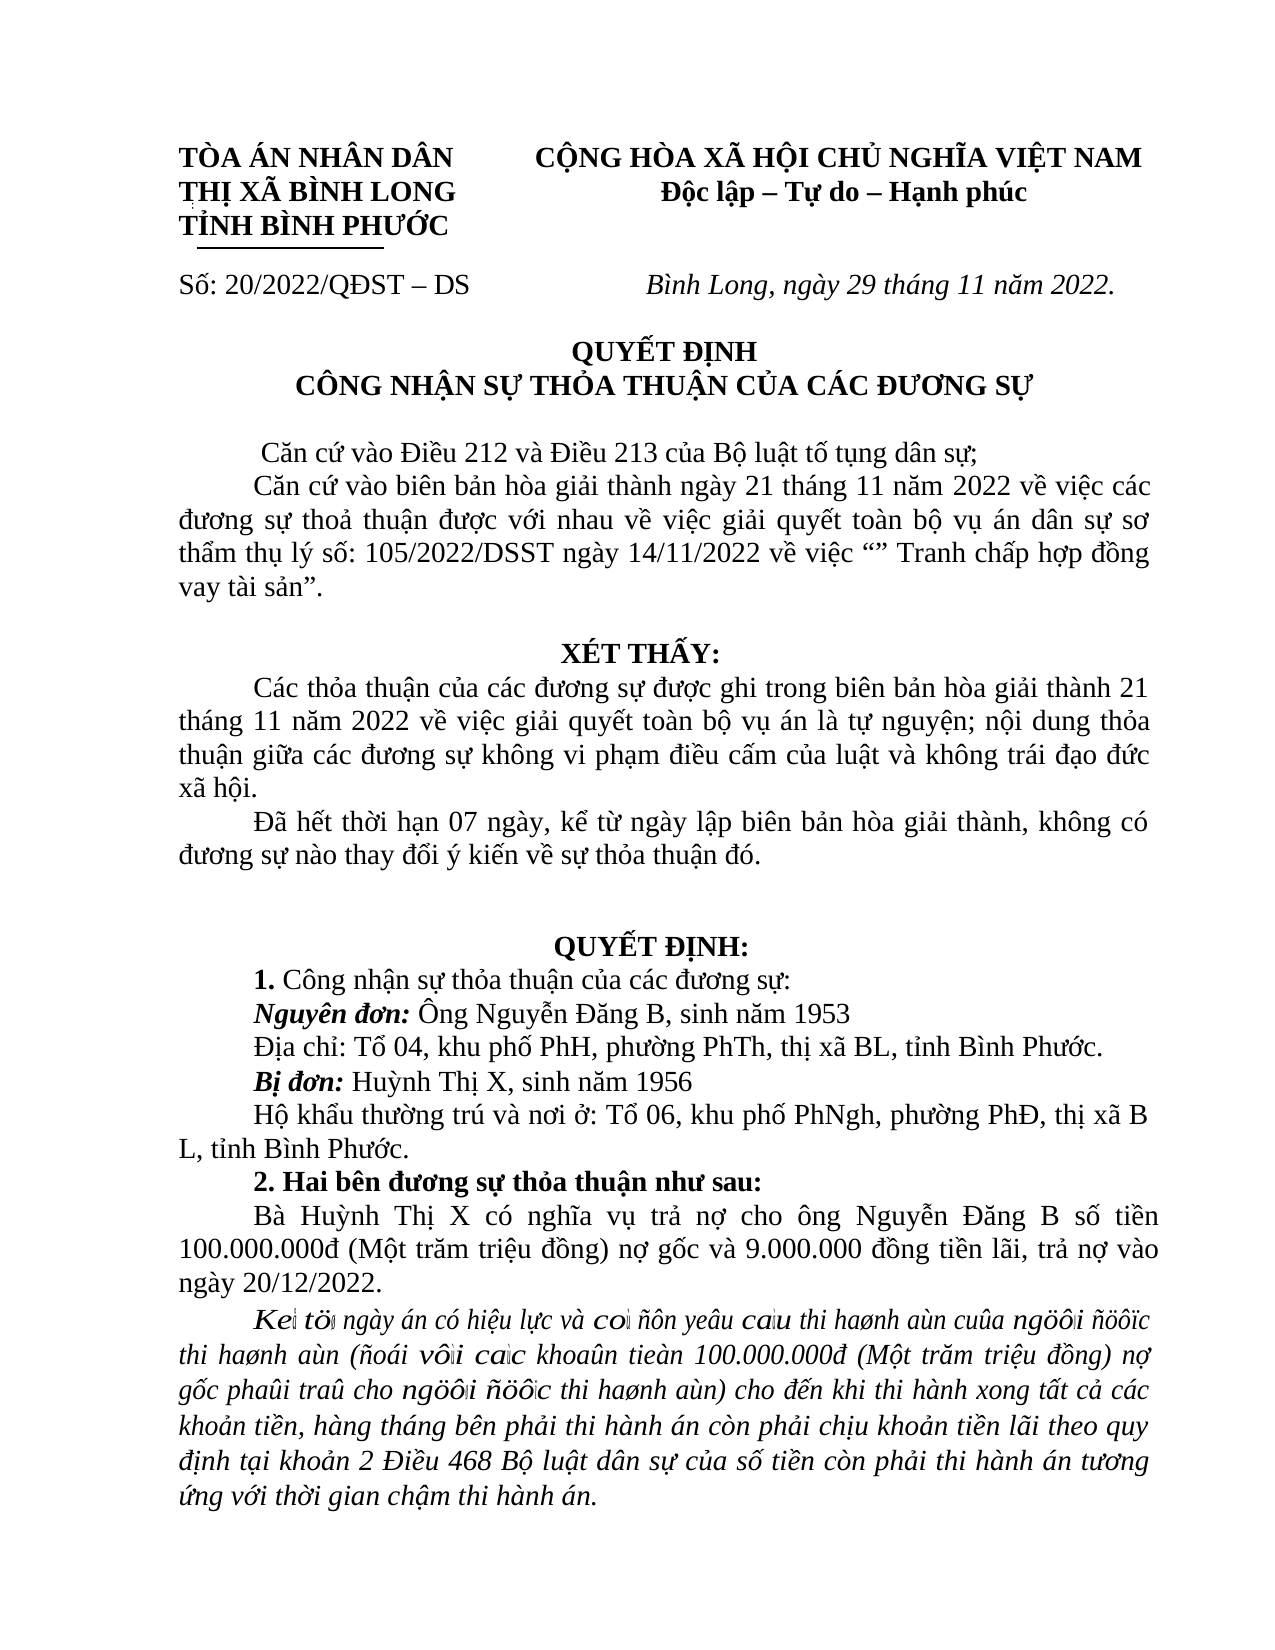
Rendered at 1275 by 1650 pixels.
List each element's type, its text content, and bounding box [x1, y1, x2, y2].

subtitle TÒA ÁN NHÂN DÂN CỘNG HÒA XÃ HỘI CHỦ NGHĨA VIỆT NAM [178, 141, 1171, 174]
text Keå töø ngày án có hiệu lực và coù ñôn yeâu caàu thi haønh aùn cuûa ngöôøi ñöôïc thi haønh aùn (ñoái vôùi caùc khoaûn tieàn 100.000.000đ (Một trăm triệu đồng) nợ gốc phaûi traû cho ngöôøi ñöôïc thi haønh aùn) cho đến khi thi hành xong tất cả các khoản tiền, hàng tháng bên phải thi hành án còn phải chịu khoản tiền lãi theo quy định tại khoản 2 Điều 468 Bộ luật dân sự của số tiền còn phải thi hành án tương ứng với thời gian chậm thi hành án. [178, 1302, 1150, 1512]
text Nguyên đơn: Ông Nguyễn Đăng B, sinh năm 1953 [253, 997, 1171, 1030]
text THỊ XÃ BÌNH LONG Độc lập – Tự do – Hạnh phúc TỈNH BÌNH PHƯỚC [178, 174, 1028, 241]
text Các thỏa thuận của các đương sự được ghi trong biên bản hòa giải thành 21 tháng 11 năm 2022 về việc giải quyết toàn bộ vụ án là tự nguyện; nội dung thỏa thuận giữa các đương sự không vi phạm điều cấm của luật và không trái đạo đức xã hội. [178, 670, 1151, 804]
text Số: 20/2022/QĐST – DS Bình Long, ngày 29 tháng 11 năm 2022. [178, 267, 1171, 301]
text Địa chỉ: Tổ 04, khu phố PhH, phường PhTh, thị xã BL, tỉnh Bình Phước. [253, 1030, 1171, 1064]
text Căn cứ vào biên bản hòa giải thành ngày 21 tháng 11 năm 2022 về việc các đương sự thoả thuận được với nhau về việc giải quyết toàn bộ vụ án dân sự sơ thẩm thụ lý số: 105/2022/DSST ngày 14/11/2022 về việc “” Tranh chấp hợp đồng vay tài sản”. [178, 468, 1151, 602]
subtitle XÉT THẤY: [560, 637, 1171, 670]
subtitle Hai bên đương sự thỏa thuận như sau: [253, 1165, 1171, 1198]
text Hộ khẩu thường trú và nơi ở: Tổ 06, khu phố PhNgh, phường PhĐ, thị xã B L, tỉnh Bình Phước. [178, 1097, 1151, 1164]
text Đã hết thời hạn 07 ngày, kể từ ngày lập biên bản hòa giải thành, không có đương sự nào thay đổi ý kiến về sự thỏa thuận đó. [178, 804, 1149, 871]
text Căn cứ vào Điều 212 và Điều 213 của Bộ luật tố tụng dân sự; [261, 435, 1171, 468]
list Công nhận sự thỏa thuận của các đương sự: [253, 963, 1171, 996]
text Bị đơn: Huỳnh Thị X, sinh năm 1956 [253, 1064, 1171, 1097]
subtitle QUYẾT ĐỊNH [295, 335, 1034, 368]
text CÔNG NHẬN SỰ THỎA THUẬN CỦA CÁC ĐƯƠNG SỰ [295, 368, 1034, 402]
text Bà Huỳnh Thị X có nghĩa vụ trả nợ cho ông Nguyễn Đăng B số tiền 100.000.000đ (Một trăm triệu đồng) nợ gốc và 9.000.000 đồng tiền lãi, trả nợ vào ngày 20/12/2022. [178, 1198, 1160, 1299]
subtitle QUYẾT ĐỊNH: [553, 930, 1171, 963]
